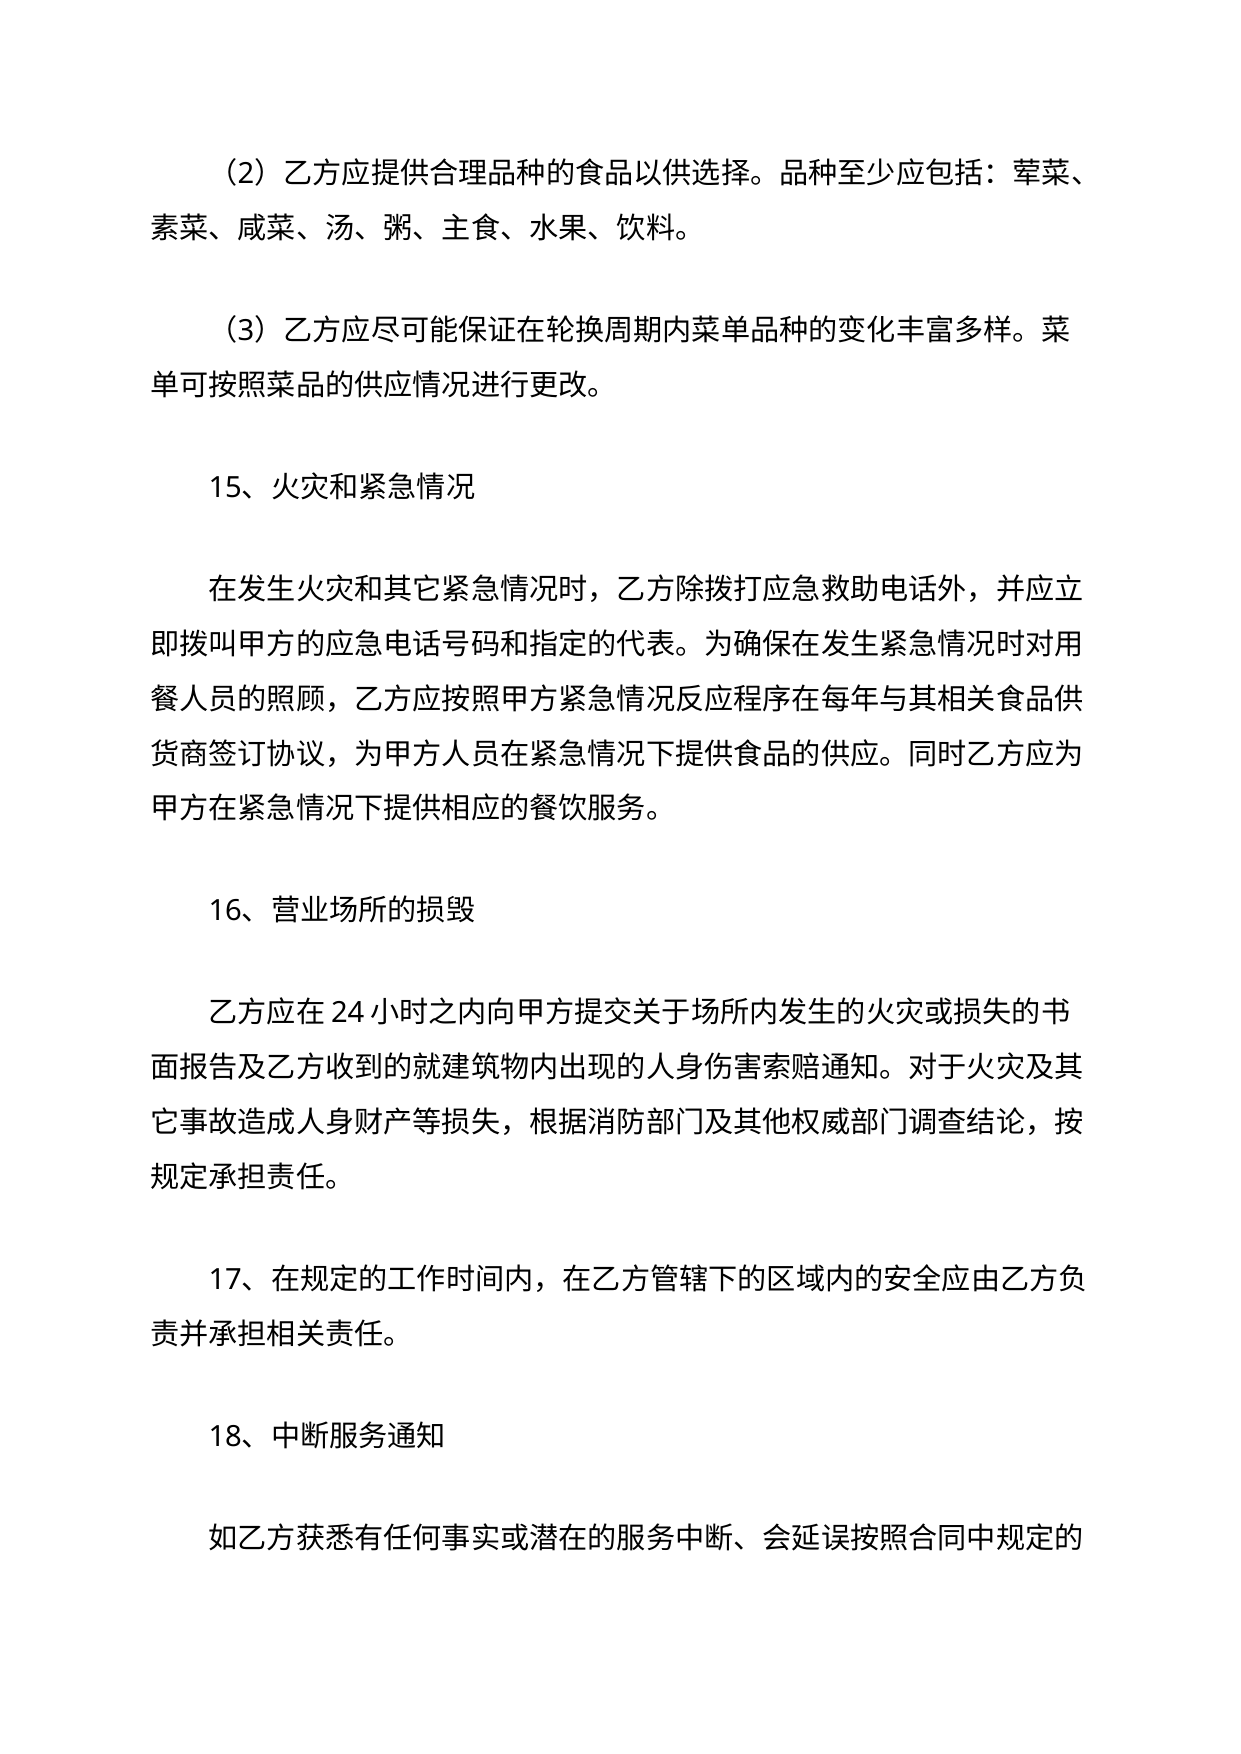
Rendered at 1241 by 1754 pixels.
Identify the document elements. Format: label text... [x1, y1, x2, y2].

text 乙方应在24小时之内向甲方提交关于场所内发生的火灾或损失的书面报告及乙方收到的就建筑物内出现的人身伤害索赔通知。对于火灾及其它事故造成人身财产等损失，根据消防部门及其他权威部门调查结论，按规定承担责任。 [150, 989, 1090, 1196]
text 17、在规定的工作时间内，在乙方管辖下的区域内的安全应由乙方负责并承担相关责任。 [150, 1255, 1090, 1353]
text （2）乙方应提供合理品种的食品以供选择。品种至少应包括：荤菜、素菜、咸菜、汤、粥、主食、水果、饮料。 [150, 150, 1090, 247]
text 15、火灾和紧急情况 [150, 463, 1090, 506]
text 18、中断服务通知 [150, 1412, 1090, 1454]
text （3）乙方应尽可能保证在轮换周期内菜单品种的变化丰富多样。菜单可按照菜品的供应情况进行更改。 [150, 307, 1090, 404]
text 在发生火灾和其它紧急情况时，乙方除拨打应急救助电话外，并应立即拨叫甲方的应急电话号码和指定的代表。为确保在发生紧急情况时对用餐人员的照顾，乙方应按照甲方紧急情况反应程序在每年与其相关食品供货商签订协议，为甲方人员在紧急情况下提供食品的供应。同时乙方应为甲方在紧急情况下提供相应的餐饮服务。 [150, 566, 1090, 827]
text 16、营业场所的损毁 [150, 887, 1090, 929]
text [150, 1514, 1090, 1556]
